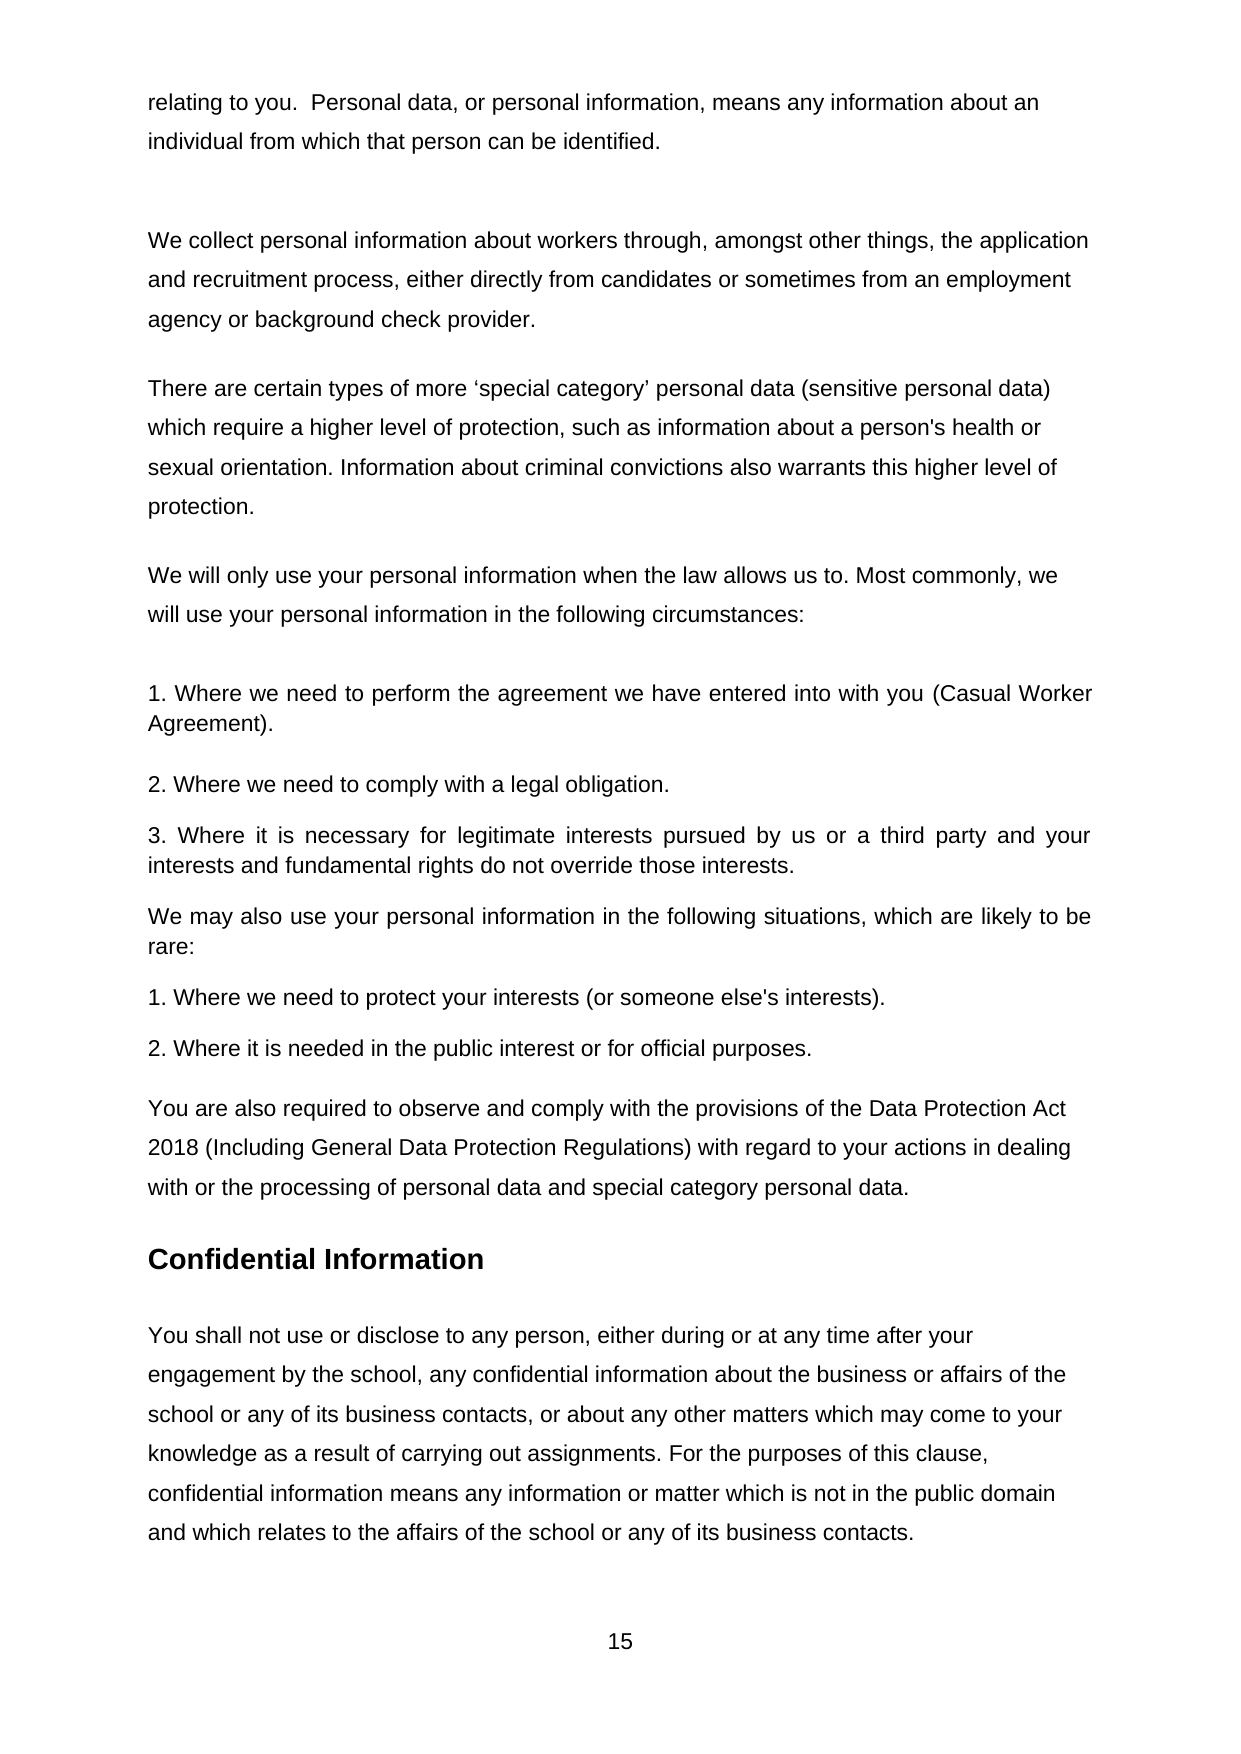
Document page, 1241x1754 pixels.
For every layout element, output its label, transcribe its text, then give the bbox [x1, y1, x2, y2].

text 1. Where we need to protect your interests (or someone else's interests). [148, 984, 1092, 1011]
text We will only use your personal information when the law allows us to. Most commonly, we will use your personal information in the following circumstances: [148, 562, 1092, 627]
text 2. Where it is needed in the public interest or for official purposes. [148, 1035, 1092, 1062]
text You are also required to observe and comply with the provisions of the Data Protection Act 2018 (Including General Data Protection Regulations) with regard to your actions in dealing with or the processing of personal data and special category personal data. [148, 1095, 1092, 1200]
text There are certain types of more ‘special category’ personal data (sensitive personal data) which require a higher level of protection, such as information about a person's health or sexual orientation. Information about criminal convictions also warrants this higher level of protection. [148, 374, 1092, 519]
text 1. Where we need to perform the agreement we have entered into with you (Casual Worker Agreement). [148, 680, 1092, 737]
text You shall not use or disclose to any person, either during or at any time after your engagement by the school, any confidential information about the business or affairs of the school or any of its business contacts, or about any other matters which may come to your knowledge as a result of carrying out assignments. For the purposes of this clause, confidential information means any information or matter which is not in the public domain and which relates to the affairs of the school or any of its business contacts. [148, 1322, 1092, 1546]
text 3. Where it is necessary for legitimate interests pursued by us or a third party and your interests and fundamental rights do not override those interests. [148, 822, 1092, 878]
text 2. Where we need to comply with a legal obligation. [148, 771, 1092, 797]
text We may also use your personal information in the following situations, which are likely to be rare: [148, 903, 1092, 959]
text Confidential Information [148, 1242, 1092, 1276]
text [148, 89, 1092, 154]
text We collect personal information about workers through, amongst other things, the application and recruitment process, either directly from candidates or sometimes from an employment agency or background check provider. [148, 227, 1092, 332]
